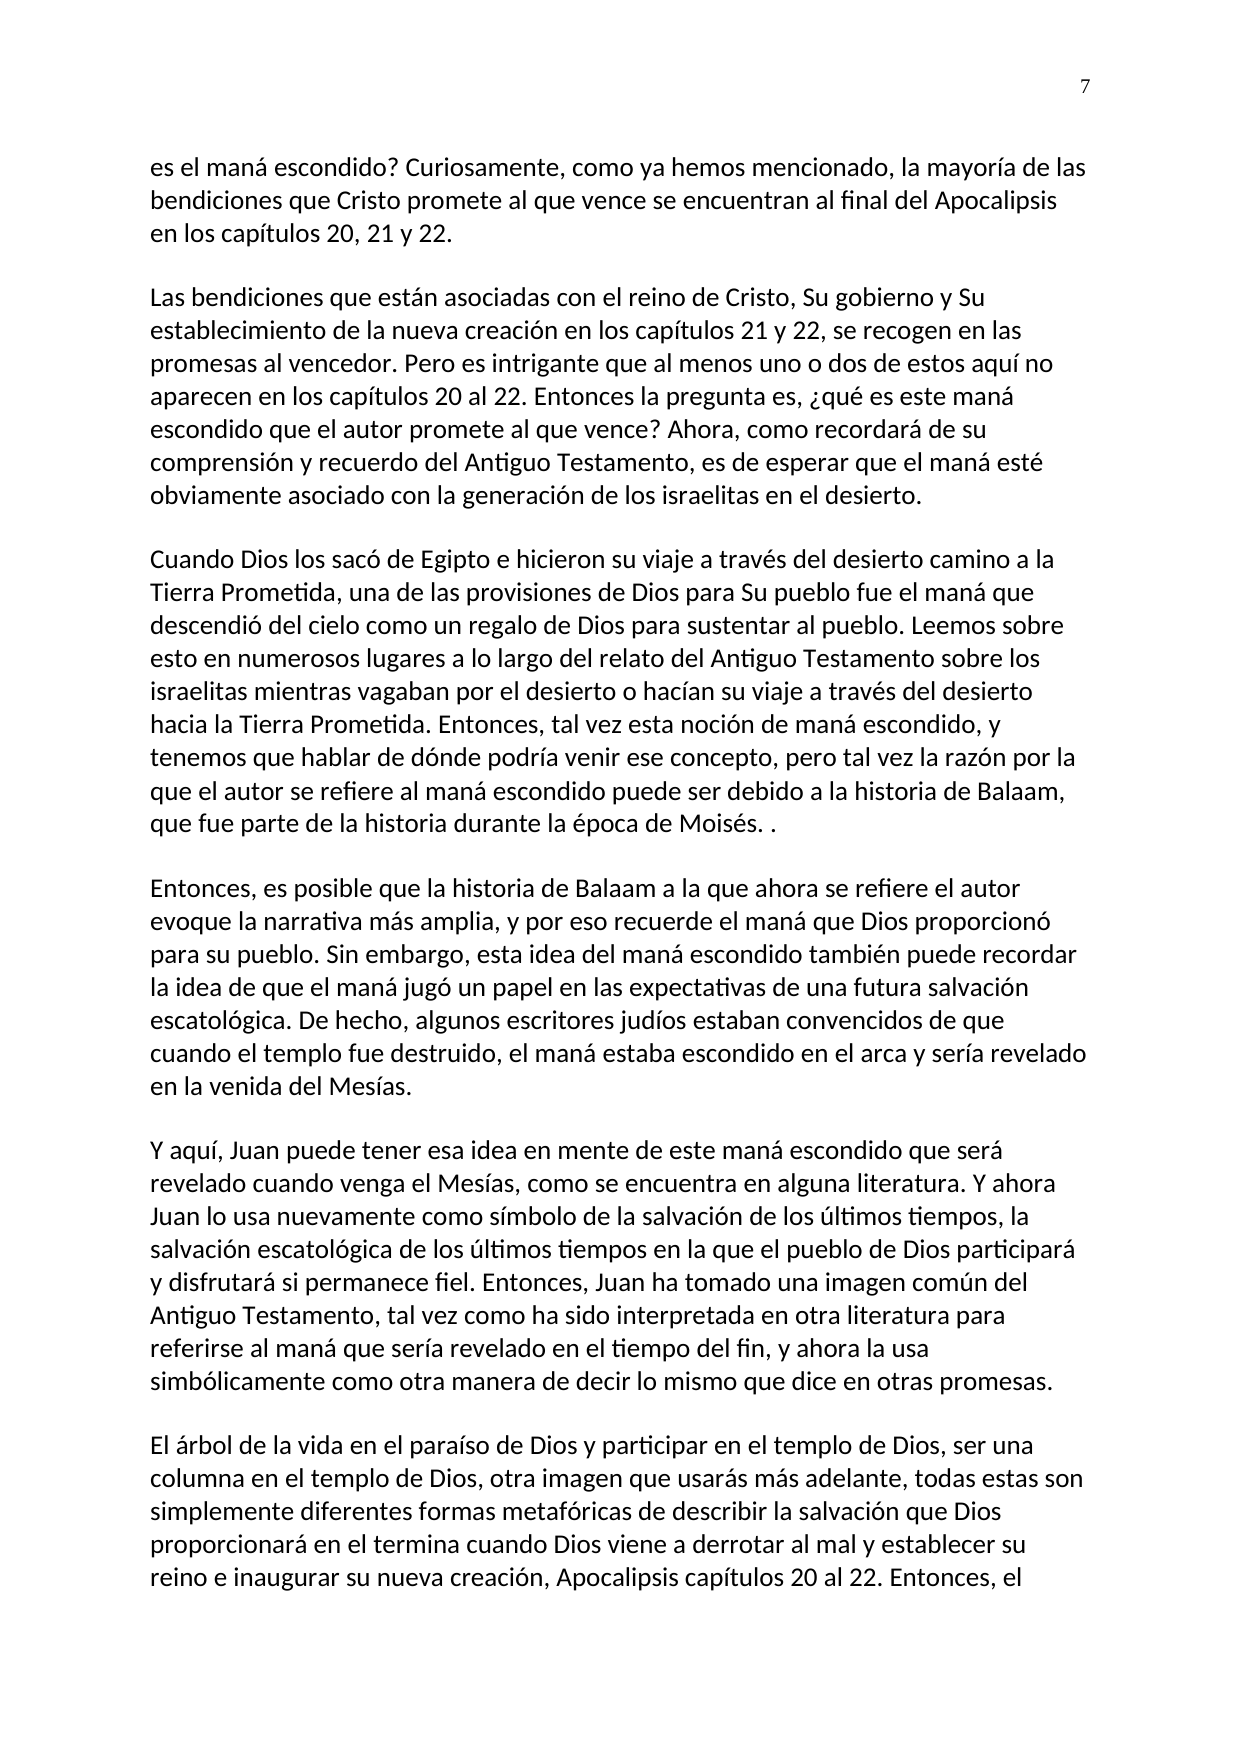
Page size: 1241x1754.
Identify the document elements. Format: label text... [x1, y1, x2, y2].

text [150, 1428, 1090, 1593]
text Y aquí, Juan puede tener esa idea en mente de este maná escondido que será revelado cuando venga el Mesías, como se encuentra en alguna literatura. Y ahora Juan lo usa nuevamente como símbolo de la salvación de los últimos tiempos, la salvación escatológica de los últimos tiempos en la que el pueblo de Dios participará y disfrutará si permanece fiel. Entonces, Juan ha tomado una imagen común del Antiguo Testamento, tal vez como ha sido interpretada en otra literatura para referirse al maná que sería revelado en el tiempo del fin, y ahora la usa simbólicamente como otra manera de decir lo mismo que dice en otras promesas. [150, 1133, 1090, 1397]
text Entonces, es posible que la historia de Balaam a la que ahora se refiere el autor evoque la narrativa más amplia, y por eso recuerde el maná que Dios proporcionó para su pueblo. Sin embargo, esta idea del maná escondido también puede recordar la idea de que el maná jugó un papel en las expectativas de una futura salvación escatológica. De hecho, algunos escritores judíos estaban convencidos de que cuando el templo fue destruido, el maná estaba escondido en el arca y sería revelado en la venida del Mesías. [150, 871, 1090, 1102]
text Cuando Dios los sacó de Egipto e hicieron su viaje a través del desierto camino a la Tierra Prometida, una de las provisiones de Dios para Su pueblo fue el maná que descendió del cielo como un regalo de Dios para sustentar al pueblo. Leemos sobre esto en numerosos lugares a lo largo del relato del Antiguo Testamento sobre los israelitas mientras vagaban por el desierto o hacían su viaje a través del desierto hacia la Tierra Prometida. Entonces, tal vez esta noción de maná escondido, y tenemos que hablar de dónde podría venir ese concepto, pero tal vez la razón por la que el autor se refiere al maná escondido puede ser debido a la historia de Balaam, que fue parte de la historia durante la época de Moisés. . [150, 542, 1090, 840]
text Las bendiciones que están asociadas con el reino de Cristo, Su gobierno y Su establecimiento de la nueva creación en los capítulos 21 y 22, se recogen en las promesas al vencedor. Pero es intrigante que al menos uno o dos de estos aquí no aparecen en los capítulos 20 al 22. Entonces la pregunta es, ¿qué es este maná escondido que el autor promete al que vence? Ahora, como recordará de su comprensión y recuerdo del Antiguo Testamento, es de esperar que el maná esté obviamente asociado con la generación de los israelitas en el desierto. [150, 280, 1090, 511]
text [150, 150, 1090, 249]
